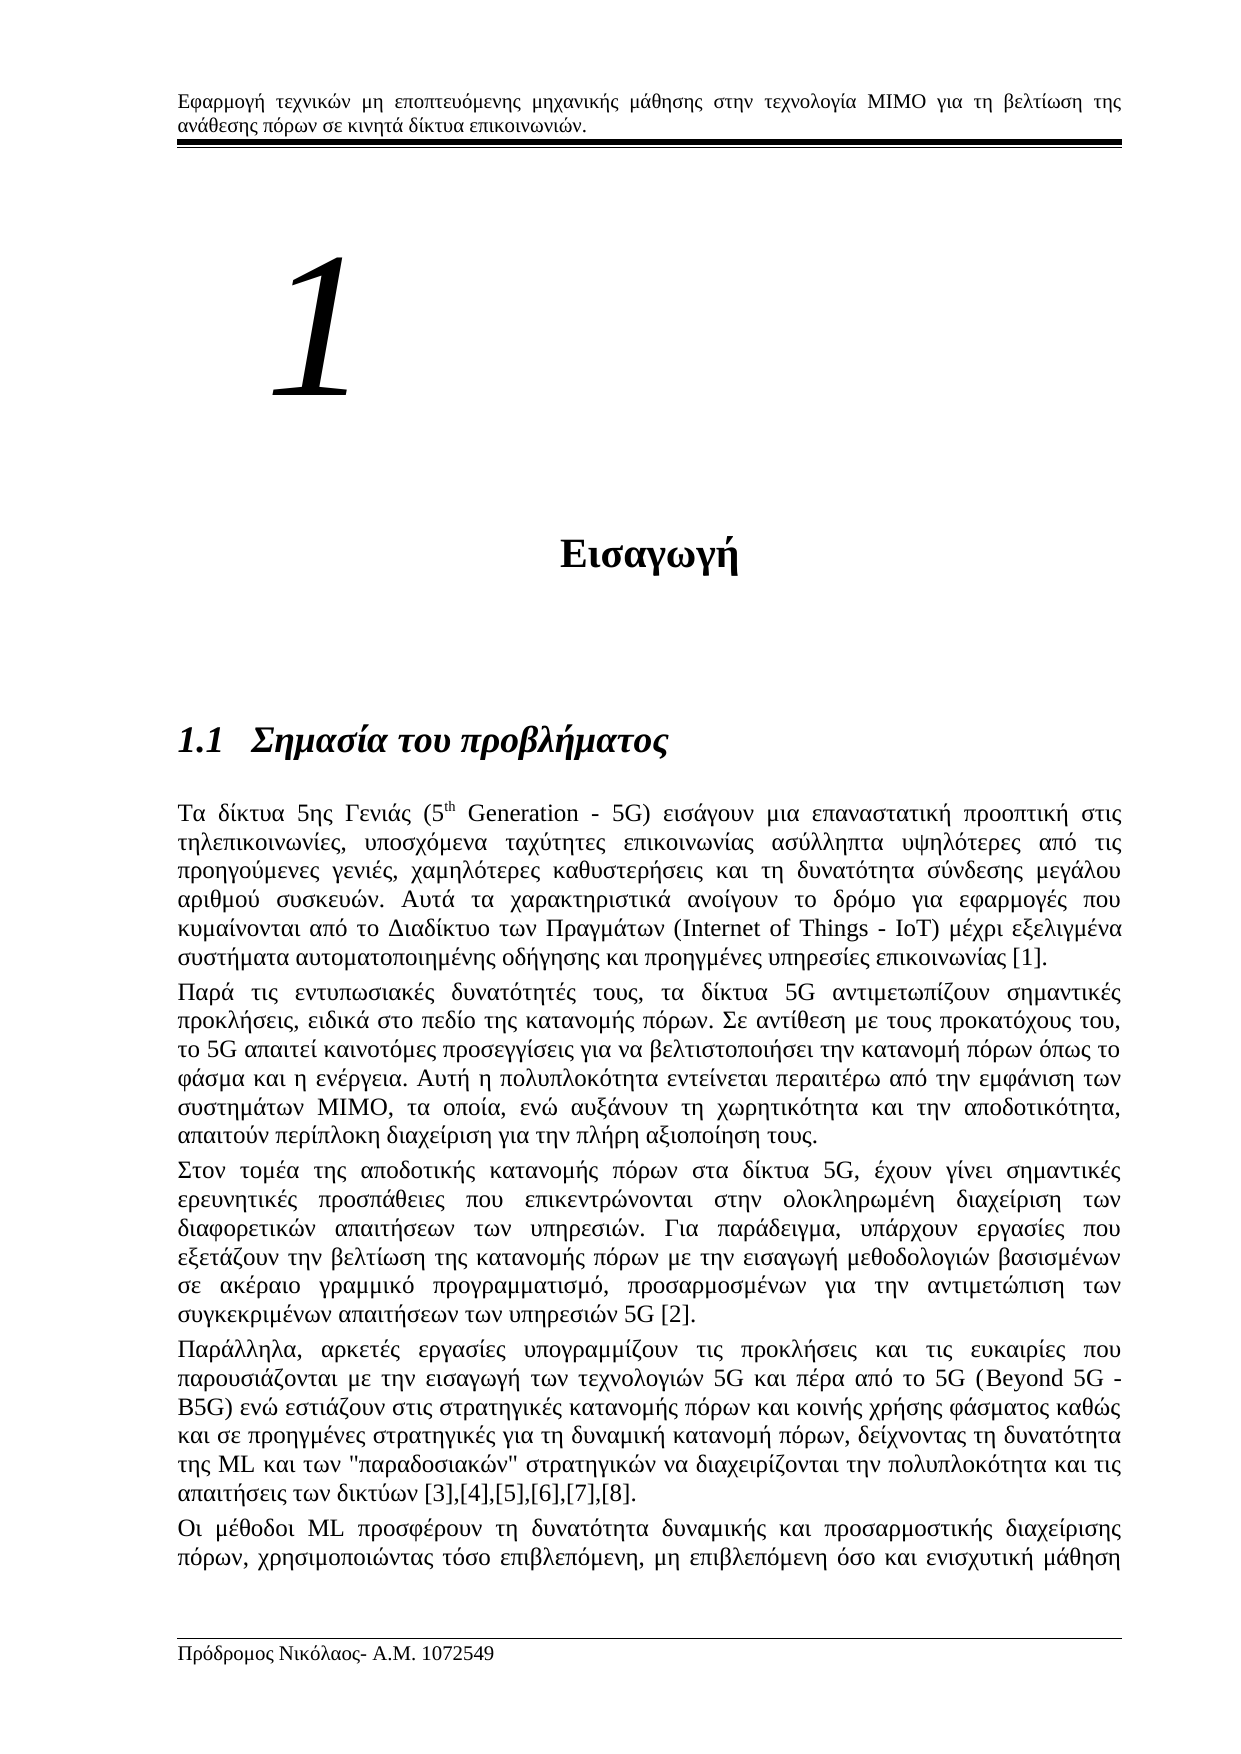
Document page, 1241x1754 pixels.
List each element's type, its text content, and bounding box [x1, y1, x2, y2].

text Παράλληλα, αρκετές εργασίες υπογραμμίζουν τις προκλήσεις και τις ευκαιρίες που παρουσιάζονται με την εισαγωγή των τεχνολογιών 5G και πέρα από το 5G (Beyond 5G - B5G) ενώ εστιάζουν στις στρατηγικές κατανομής πόρων και κοινής χρήσης φάσματος καθώς και σε προηγμένες στρατηγικές για τη δυναμική κατανομή πόρων, δείχνοντας τη δυνατότητα της ML και των "παραδοσιακών" στρατηγικών να διαχειρίζονται την πολυπλοκότητα και τις απαιτήσεις των δικτύων [3],[4],[5],[6],[7],[8]. [177, 1334, 1122, 1507]
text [177, 1513, 1122, 1571]
text Στον τομέα της αποδοτικής κατανομής πόρων στα δίκτυα 5G, έχουν γίνει σημαντικές ερευνητικές προσπάθειες που επικεντρώνονται στην ολοκληρωμένη διαχείριση των διαφορετικών απαιτήσεων των υπηρεσιών. Για παράδειγμα, υπάρχουν εργασίες που εξετάζουν την βελτίωση της κατανομής πόρων με την εισαγωγή μεθοδολογιών βασισμένων σε ακέραιο γραμμικό προγραμματισμό, προσαρμοσμένων για την αντιμετώπιση των συγκεκριμένων απαιτήσεων των υπηρεσιών 5G [2]. [177, 1156, 1122, 1328]
subtitle Εισαγωγή [177, 528, 1122, 576]
text Τα δίκτυα 5ης Γενιάς (5th Generation - 5G) εισάγουν μια επαναστατική προοπτική στις τηλεπικοινωνίες, υποσχόμενα ταχύτητες επικοινωνίας ασύλληπτα υψηλότερες από τις προηγούμενες γενιές, χαμηλότερες καθυστερήσεις και τη δυνατότητα σύνδεσης μεγάλου αριθμού συσκευών. Αυτά τα χαρακτηριστικά ανοίγουν το δρόμο για εφαρμογές που κυμαίνονται από το Διαδίκτυο των Πραγμάτων (Internet of Things - IoT) μέχρι εξελιγμένα συστήματα αυτοματοποιημένης οδήγησης και προηγμένες υπηρεσίες επικοινωνίας [1]. [177, 798, 1122, 971]
text Παρά τις εντυπωσιακές δυνατότητές τους, τα δίκτυα 5G αντιμετωπίζουν σημαντικές προκλήσεις, ειδικά στο πεδίο της κατανομής πόρων. Σε αντίθεση με τους προκατόχους του, το 5G απαιτεί καινοτόμες προσεγγίσεις για να βελτιστοποιήσει την κατανομή πόρων όπως το φάσμα και η ενέργεια. Αυτή η πολυπλοκότητα εντείνεται περαιτέρω από την εμφάνιση των συστημάτων MIMO, τα οποία, ενώ αυξάνουν τη χωρητικότητα και την αποδοτικότητα, απαιτούν περίπλοκη διαχείριση για την πλήρη αξιοποίηση τους. [177, 977, 1122, 1149]
subtitle Σημασία του προβλήματος [177, 717, 1122, 761]
